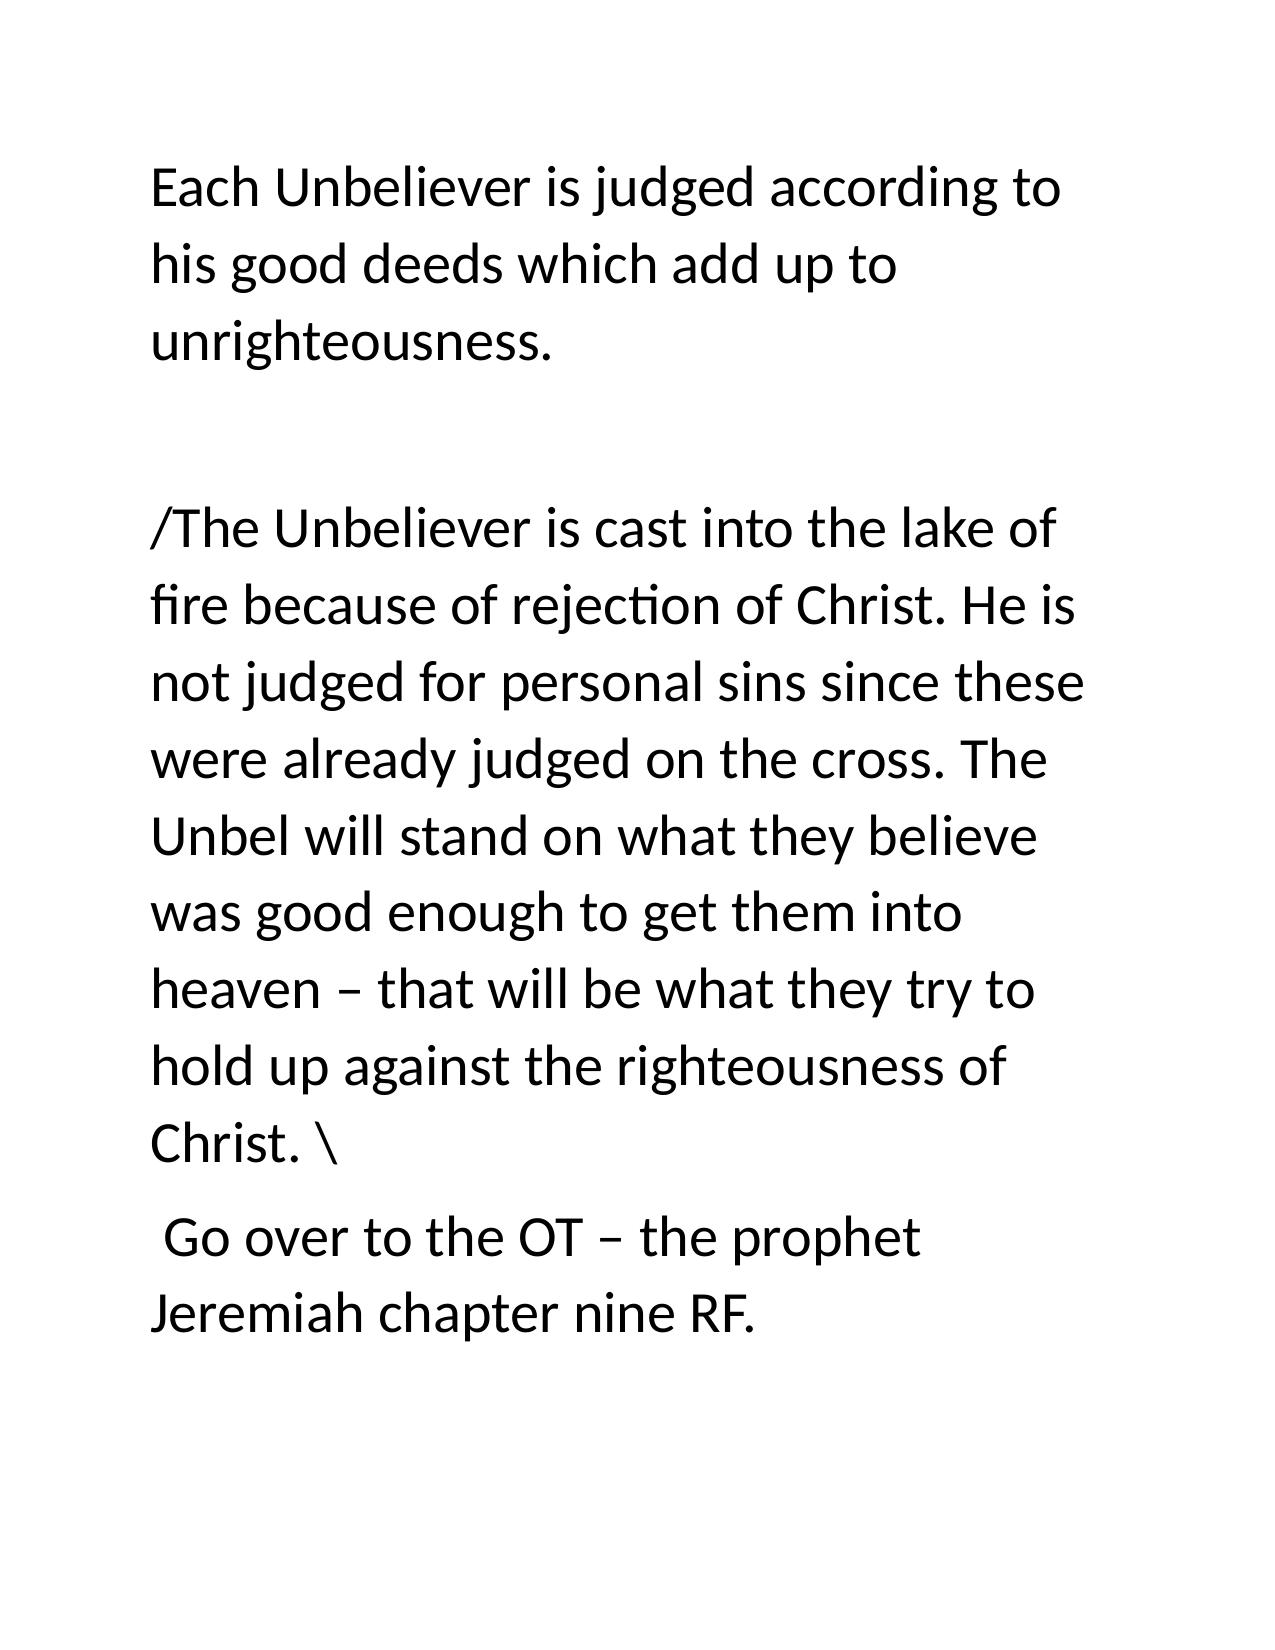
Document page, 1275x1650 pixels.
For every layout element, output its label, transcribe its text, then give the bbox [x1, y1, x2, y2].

text Go over to the OT – the prophet Jeremiah chapter nine RF. [150, 1199, 1125, 1347]
text Each Unbeliever is judged according to his good deeds which add up to unrighteousness. [150, 150, 1125, 375]
text /The Unbeliever is cast into the lake of fire because of rejection of Christ. He is not judged for personal sins since these were already judged on the cross. The Unbel will stand on what they believe was good enough to get them into heaven – that will be what they try to hold up against the righteousness of Christ. \ [150, 491, 1125, 1177]
